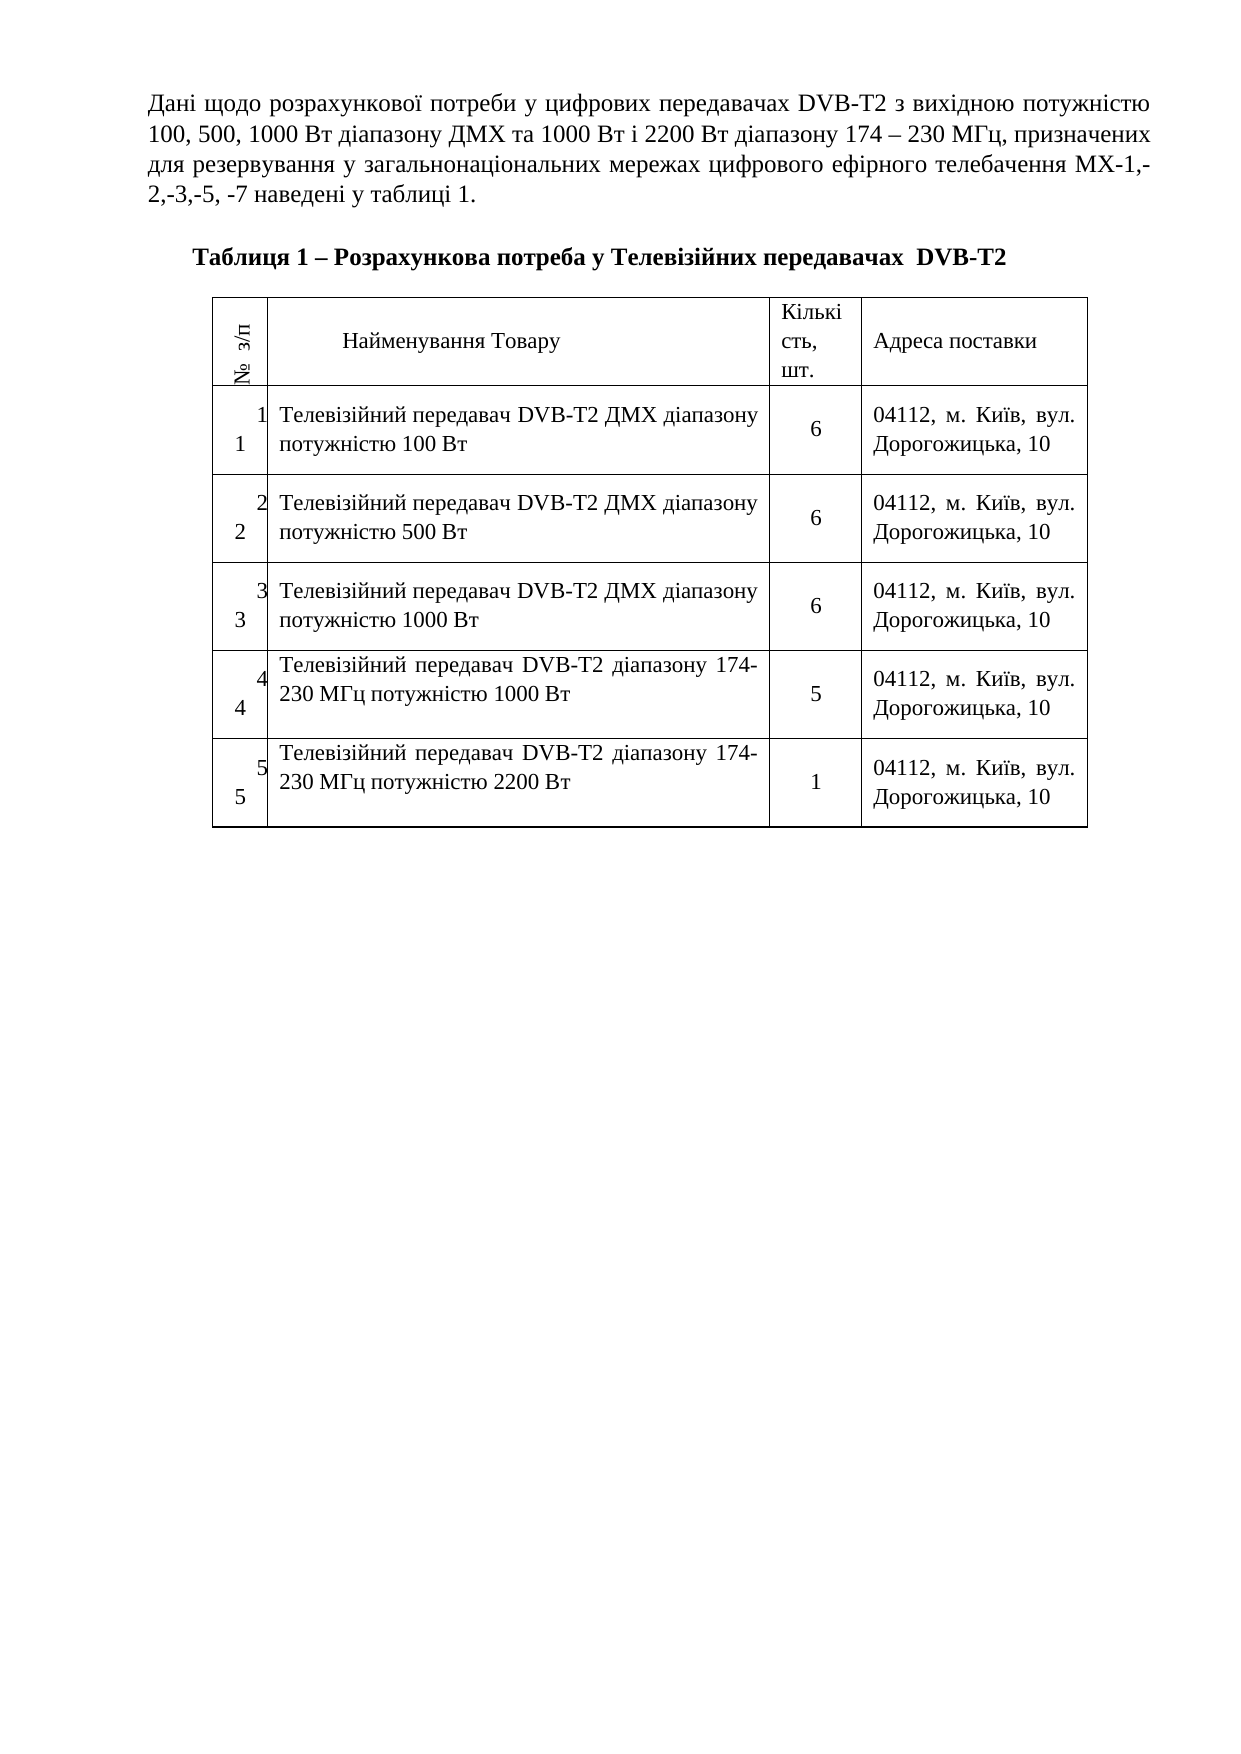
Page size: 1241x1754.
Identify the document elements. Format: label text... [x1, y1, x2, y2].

table_cell 04112, м. Київ, вул. Дорогожицька, 10 [862, 563, 1087, 650]
table_cell 1 [770, 739, 861, 826]
table_cell 22 [213, 475, 267, 562]
table_cell 44 [213, 651, 267, 738]
table_cell 04112, м. Київ, вул. Дорогожицька, 10 [862, 475, 1087, 562]
table_cell 55 [213, 739, 267, 826]
text Таблиця 1 – Розрахункова потреба у Телевізійних передавачах DVB-T2 [192, 242, 1152, 271]
table_cell 11 [213, 386, 267, 473]
table_cell 6 [770, 475, 861, 562]
table_header Адреса поставки [862, 298, 1087, 385]
table_header Найменування Товару [268, 298, 769, 385]
table_cell Телевізійний передавач DVB-T2 діапазону 174-230 МГц потужністю 1000 Вт [268, 651, 769, 738]
table_cell 6 [770, 563, 861, 650]
table_cell 04112, м. Київ, вул. Дорогожицька, 10 [862, 386, 1087, 473]
table_header Кількість, шт. [770, 298, 861, 385]
table_cell Телевізійний передавач DVB-T2 ДМХ діапазону потужністю 500 Вт [268, 475, 769, 562]
text Дані щодо розрахункової потреби у цифрових передавачах DVB-T2 з вихідною потужністю 100, 500, 1000 Вт діапазону ДМХ та 1000 Вт і 2200 Вт діапазону 174 – 230 МГц, призначених для резервування у загальнонаціональних мережах цифрового ефірного телебачення МХ-1,-2,-3,-5, -7 наведені у таблиці 1. [148, 88, 1152, 208]
table_cell Телевізійний передавач DVB-T2 діапазону 174-230 МГц потужністю 2200 Вт [268, 739, 769, 826]
table_cell 33 [213, 563, 267, 650]
table_cell Телевізійний передавач DVB-T2 ДМХ діапазону потужністю 1000 Вт [268, 563, 769, 650]
table_cell 04112, м. Київ, вул. Дорогожицька, 10 [862, 651, 1087, 738]
table_cell Телевізійний передавач DVB-T2 ДМХ діапазону потужністю 100 Вт [268, 386, 769, 473]
table_cell 04112, м. Київ, вул. Дорогожицька, 10 [862, 739, 1087, 826]
table_cell 6 [770, 386, 861, 473]
table_header № з/п [213, 298, 267, 385]
table_cell 5 [770, 651, 861, 738]
